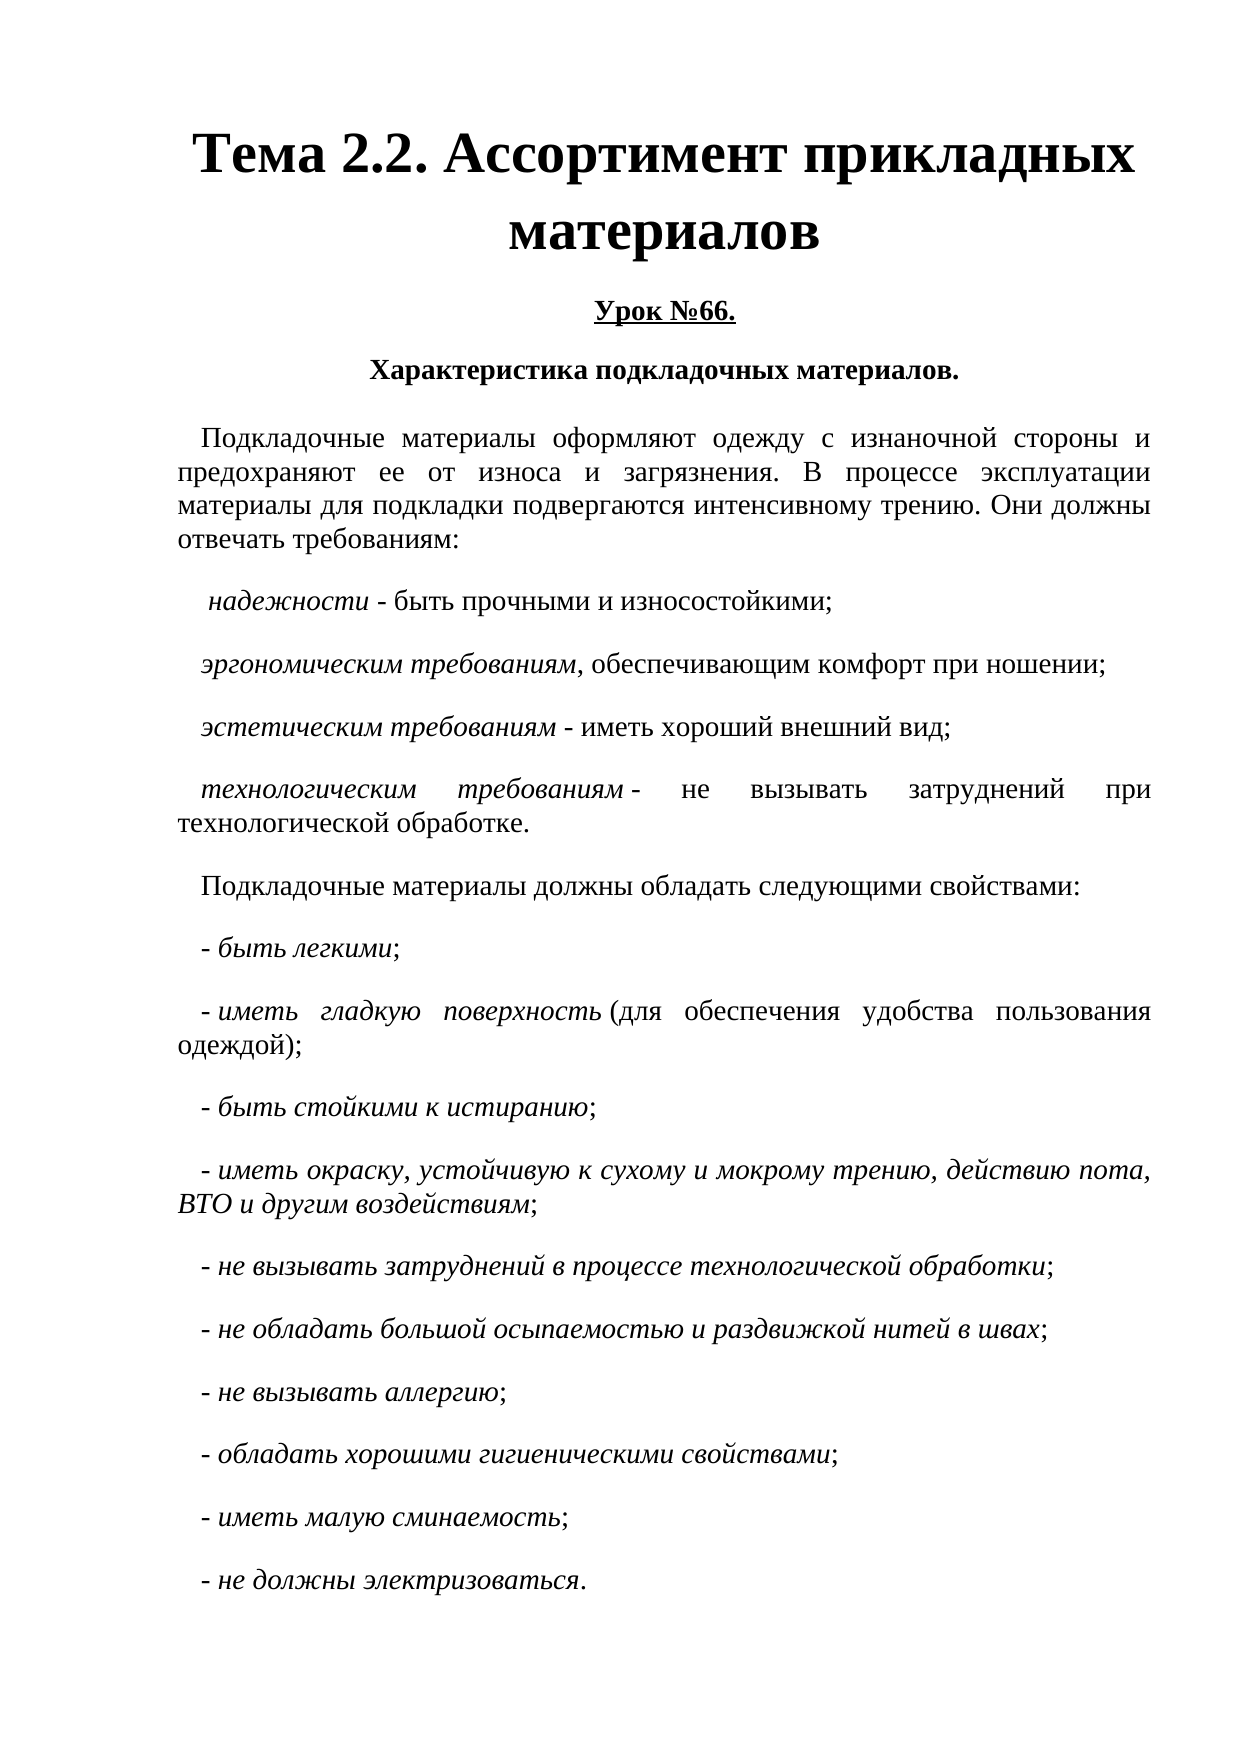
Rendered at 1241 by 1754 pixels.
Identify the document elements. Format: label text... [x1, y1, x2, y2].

text - иметь гладкую поверхность (для обеспечения удобства пользования одеждой); [177, 993, 1152, 1060]
text - обладать хорошими гигиеническими свойствами; [177, 1437, 1152, 1470]
text - быть стойкими к истиранию; [177, 1089, 1152, 1123]
text - быть легкими; [177, 931, 1152, 964]
text - иметь малую сминаемость; [177, 1499, 1152, 1533]
text эстетическим требованиям - иметь хороший внешний вид; [177, 709, 1152, 742]
text - не вызывать аллергию; [177, 1374, 1152, 1407]
text Характеристика подкладочных материалов. [177, 352, 1152, 386]
text эргономическим требованиям, обеспечивающим комфорт при ношении; [177, 646, 1152, 680]
text - не обладать большой осыпаемостью и раздвижкой нитей в швах; [177, 1311, 1152, 1345]
text Урок №66. [177, 293, 1152, 327]
text Подкладочные материалы должны обладать следующими свойствами: [177, 868, 1152, 901]
text Подкладочные материалы оформляют одежду с изнаночной стороны и предохраняют ее от износа и загрязнения. В процессе эксплуатации материалы для подкладки подвергаются интенсивному трению. Они должны отвечать требованиям: [177, 420, 1152, 554]
text Тема 2.2. Ассортимент прикладных материалов [177, 118, 1152, 262]
text - не должны электризоваться. [177, 1562, 1152, 1596]
text технологическим требованиям - не вызывать затруднений при технологической обработке. [177, 772, 1152, 839]
text надежности - быть прочными и износостойкими; [177, 583, 1152, 617]
text - не вызывать затруднений в процессе технологической обработки; [177, 1248, 1152, 1282]
text - иметь окраску, устойчивую к сухому и мокрому трению, действию пота, ВТО и другим воздействиям; [177, 1152, 1152, 1219]
